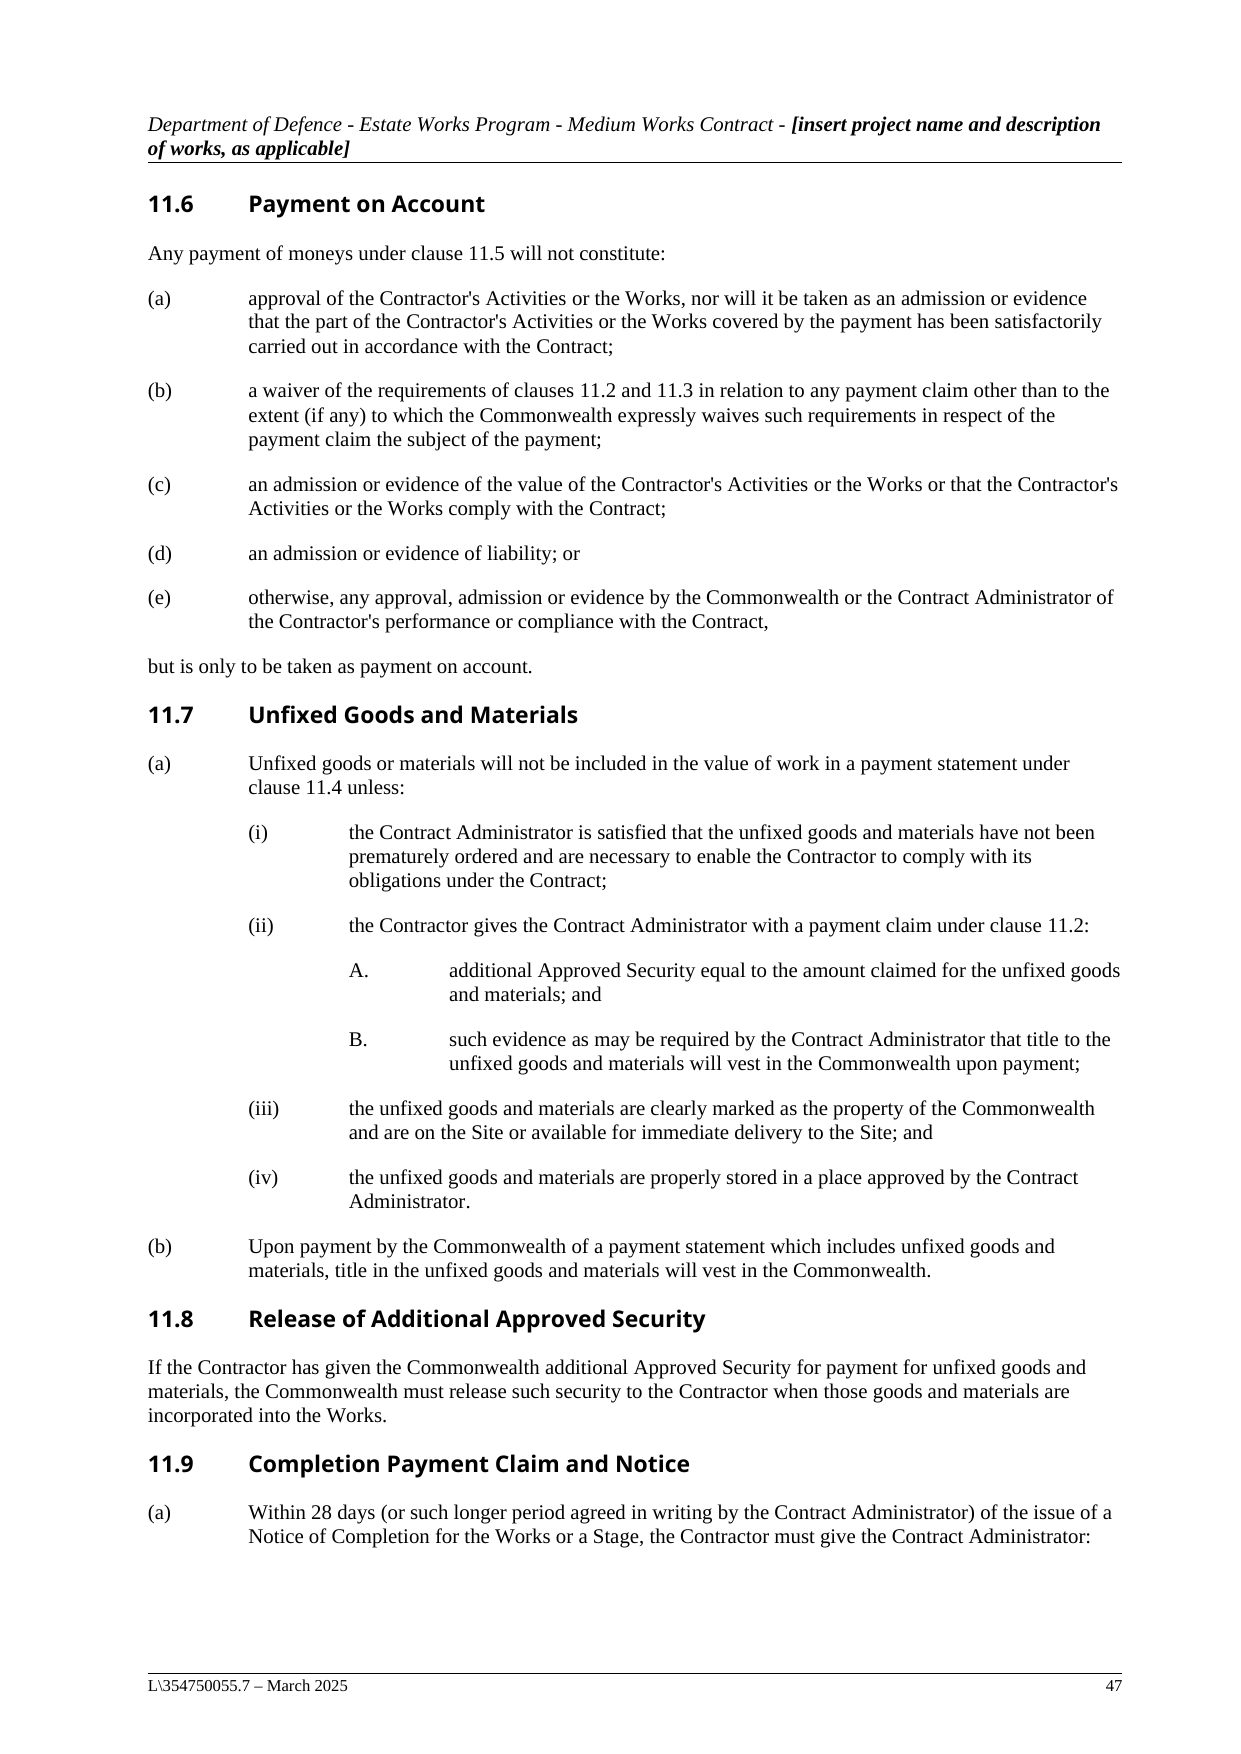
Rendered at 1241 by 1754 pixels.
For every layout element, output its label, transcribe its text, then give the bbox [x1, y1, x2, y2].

subtitle an admission or evidence of the value of the Contractor's Activities or the Works or that the Contractor's Activities or the Works comply with the Contract; [148, 471, 1122, 519]
subtitle Release of Additional Approved Security [148, 1303, 1122, 1334]
subtitle an admission or evidence of liability; or [148, 540, 1122, 564]
subtitle the unfixed goods and materials are clearly marked as the property of the Commonwealth and are on the Site or available for immediate delivery to the Site; and [248, 1096, 1122, 1144]
text but is only to be taken as payment on account. [148, 654, 1122, 678]
subtitle Within 28 days (or such longer period agreed in writing by the Contract Administrator) of the issue of a Notice of Completion for the Works or a Stage, the Contractor must give the Contract Administrator: [148, 1500, 1122, 1548]
subtitle Completion Payment Claim and Notice [148, 1448, 1122, 1479]
text If the Contractor has given the Commonwealth additional Approved Security for payment for unfixed goods and materials, the Commonwealth must release such security to the Contractor when those goods and materials are incorporated into the Works. [148, 1355, 1122, 1427]
subtitle a waiver of the requirements of clauses 11.2 and 11.3 in relation to any payment claim other than to the extent (if any) to which the Commonwealth expressly waives such requirements in respect of the payment claim the subject of the payment; [148, 378, 1122, 451]
subtitle Unfixed Goods and Materials [148, 699, 1122, 730]
subtitle the Contract Administrator is satisfied that the unfixed goods and materials have not been prematurely ordered and are necessary to enable the Contractor to comply with its obligations under the Contract; [248, 820, 1122, 892]
subtitle Upon payment by the Commonwealth of a payment statement which includes unfixed goods and materials, title in the unfixed goods and materials will vest in the Commonwealth. [148, 1234, 1122, 1282]
subtitle Unfixed goods or materials will not be included in the value of work in a payment statement under clause 11.4 unless: [148, 751, 1122, 799]
subtitle otherwise, any approval, admission or evidence by the Commonwealth or the Contract Administrator of the Contractor's performance or compliance with the Contract, [148, 585, 1122, 633]
subtitle the unfixed goods and materials are properly stored in a place approved by the Contract Administrator. [248, 1165, 1122, 1213]
subtitle the Contractor gives the Contract Administrator with a payment claim under clause 11.2: [248, 913, 1122, 937]
subtitle approval of the Contractor's Activities or the Works, nor will it be taken as an admission or evidence that the part of the Contractor's Activities or the Works covered by the payment has been satisfactorily carried out in accordance with the Contract; [148, 285, 1122, 358]
text Any payment of moneys under clause 11.5 will not constitute: [148, 241, 1122, 264]
subtitle additional Approved Security equal to the amount claimed for the unfixed goods and materials; and [348, 958, 1122, 1006]
subtitle Payment on Account [148, 188, 1122, 220]
subtitle such evidence as may be required by the Contract Administrator that title to the unfixed goods and materials will vest in the Commonwealth upon payment; [348, 1027, 1122, 1075]
